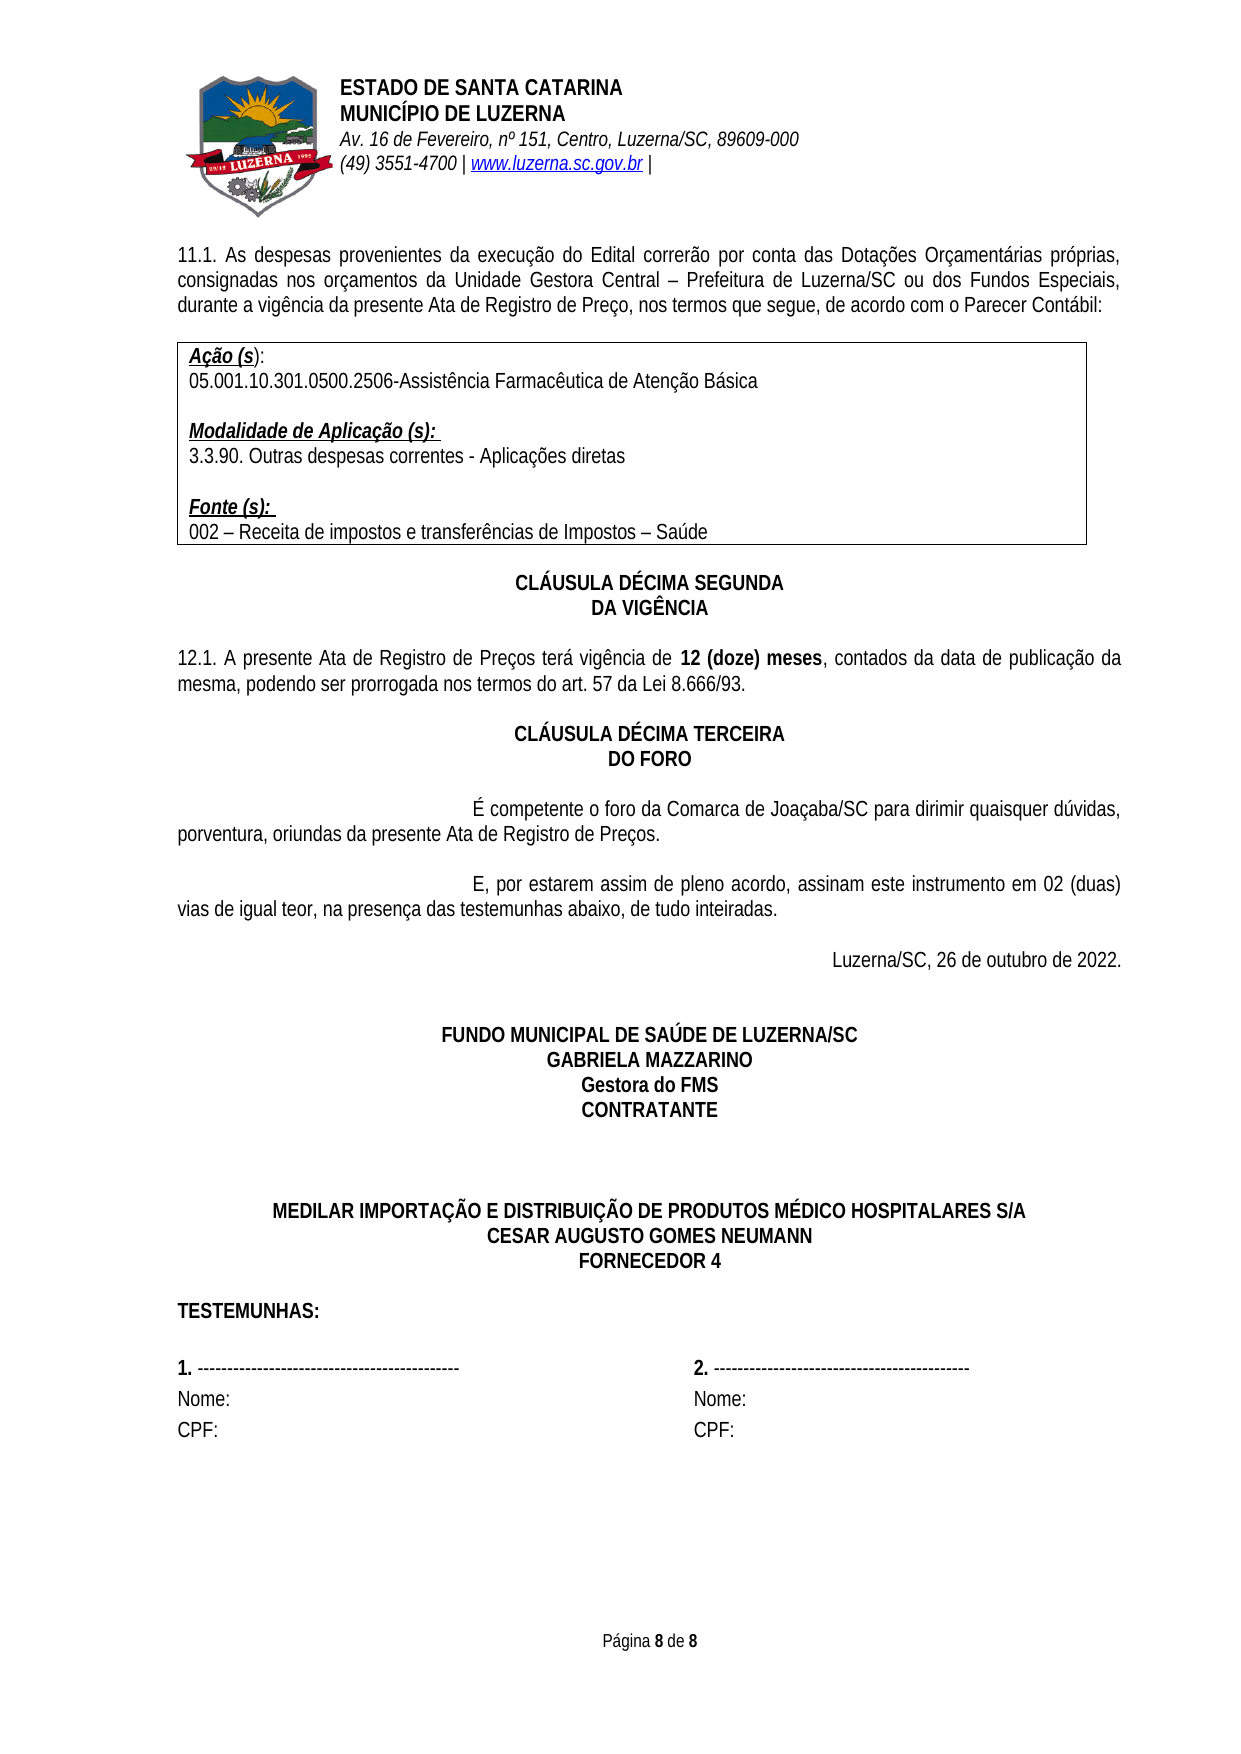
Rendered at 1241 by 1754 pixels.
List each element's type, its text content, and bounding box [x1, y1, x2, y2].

text FORNECEDOR 4 [177, 1248, 1122, 1273]
text CLÁUSULA DÉCIMA TERCEIRA [177, 721, 1122, 746]
text DA VIGÊNCIA [177, 595, 1122, 620]
text E, por estarem assim de pleno acordo, assinam este instrumento em 02 (duas) vias de igual teor, na presença das testemunhas abaixo, de tudo inteiradas. [177, 871, 1122, 921]
text Luzerna/SC, 26 de outubro de 2022. [177, 947, 1122, 972]
text 11.1. As despesas provenientes da execução do Edital correrão por conta das Dotações Orçamentárias próprias, consignadas nos orçamentos da Unidade Gestora Central – Prefeitura de Luzerna/SC ou dos Fundos Especiais, durante a vigência da presente Ata de Registro de Preço, nos termos que segue, de acordo com o Parecer Contábil: [177, 242, 1122, 317]
text É competente o foro da Comarca de Joaçaba/SC para dirimir quaisquer dúvidas, porventura, oriundas da presente Ata de Registro de Preços. [177, 796, 1122, 846]
text DO FORO [177, 746, 1122, 771]
text MEDILAR IMPORTAÇÃO E DISTRIBUIÇÃO DE PRODUTOS MÉDICO HOSPITALARES S/A [177, 1198, 1122, 1223]
text TESTEMUNHAS: [177, 1298, 1122, 1323]
text 12.1. A presente Ata de Registro de Preços terá vigência de 12 (doze) meses, contados da data de publicação da mesma, podendo ser prorrogada nos termos do art. 57 da Lei 8.666/93. [177, 645, 1122, 696]
picture [184, 73, 333, 218]
text FUNDO MUNICIPAL DE SAÚDE DE LUZERNA/SC [177, 1022, 1122, 1047]
text CESAR AUGUSTO GOMES NEUMANN [177, 1223, 1122, 1248]
text CPF: CPF: [177, 1417, 1122, 1442]
text 1. -------------------------------------------- 2. ------------------------------------------- [177, 1354, 1122, 1379]
text CLÁUSULA DÉCIMA SEGUNDA [177, 570, 1122, 595]
text Nome: Nome: [177, 1386, 1122, 1411]
text Gestora do FMS [177, 1072, 1122, 1097]
text CONTRATANTE [177, 1097, 1122, 1122]
text GABRIELA MAZZARINO [177, 1047, 1122, 1072]
table_header Ação (s): 05.001.10.301.0500.2506-Assistência Farmacêutica de Atenção Básica Modalidade de Aplicação (s): 3.3.90. Outras despesas correntes - Aplicações diretas Fonte (s): 002 – Receita de impostos e transferências de Impostos – Saúde [178, 343, 1086, 544]
